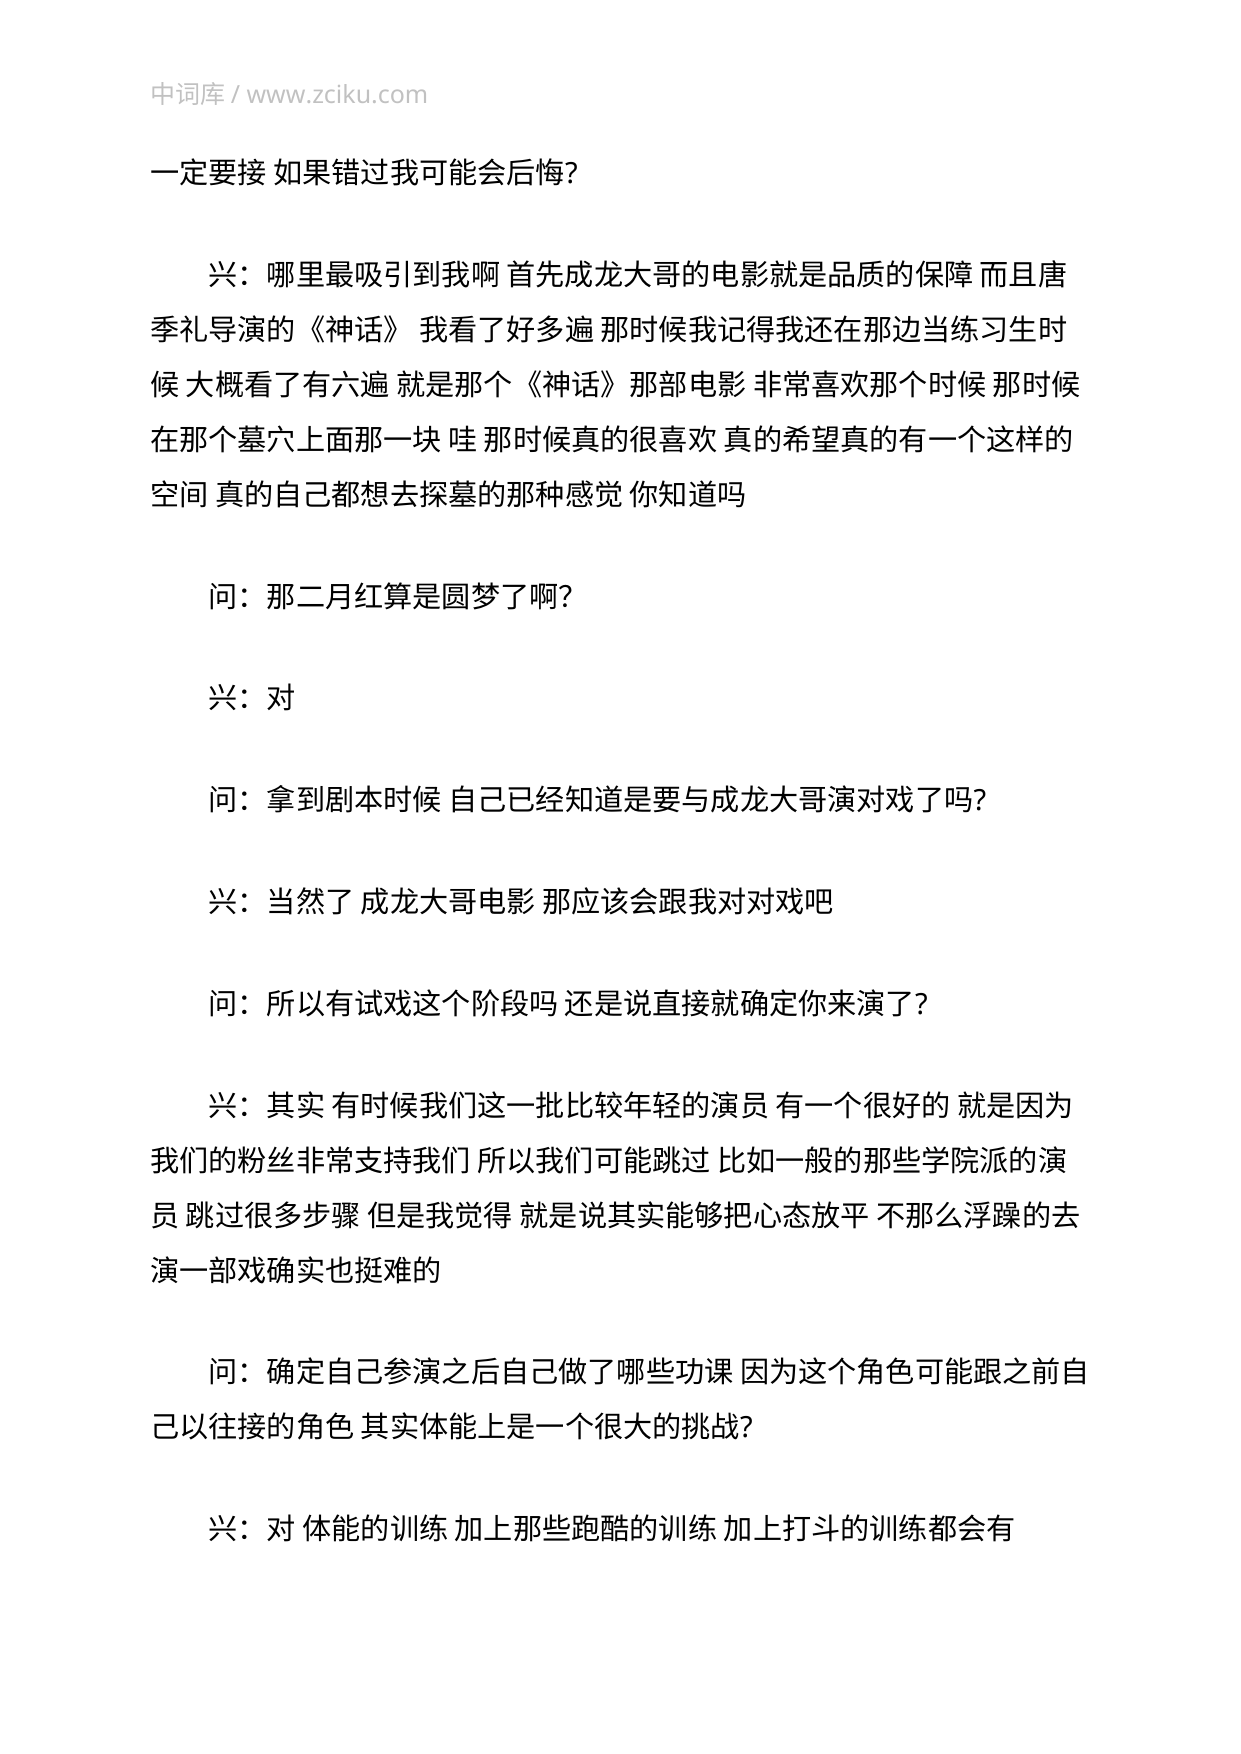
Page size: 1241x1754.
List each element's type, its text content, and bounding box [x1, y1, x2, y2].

text 兴：哪里最吸引到我啊 首先成龙大哥的电影就是品质的保障 而且唐季礼导演的《神话》 我看了好多遍 那时候我记得我还在那边当练习生时候 大概看了有六遍 就是那个《神话》那部电影 非常喜欢那个时候 那时候在那个墓穴上面那一块 哇 那时候真的很喜欢 真的希望真的有一个这样的空间 真的自己都想去探墓的那种感觉 你知道吗 [150, 252, 1090, 514]
text 问：那二月红算是圆梦了啊？ [150, 573, 1090, 616]
text 问：拿到剧本时候 自己已经知道是要与成龙大哥演对戏了吗? [150, 777, 1090, 819]
text 问：确定自己参演之后自己做了哪些功课 因为这个角色可能跟之前自己以往接的角色 其实体能上是一个很大的挑战? [150, 1349, 1090, 1446]
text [150, 150, 1090, 192]
text 兴：对 [150, 675, 1090, 717]
text 问：所以有试戏这个阶段吗 还是说直接就确定你来演了? [150, 981, 1090, 1023]
text 兴：当然了 成龙大哥电影 那应该会跟我对对戏吧 [150, 879, 1090, 921]
text 兴：对 体能的训练 加上那些跑酷的训练 加上打斗的训练都会有 [150, 1506, 1090, 1548]
text 兴：其实 有时候我们这一批比较年轻的演员 有一个很好的 就是因为我们的粉丝非常支持我们 所以我们可能跳过 比如一般的那些学院派的演员 跳过很多步骤 但是我觉得 就是说其实能够把心态放平 不那么浮躁的去演一部戏确实也挺难的 [150, 1083, 1090, 1289]
